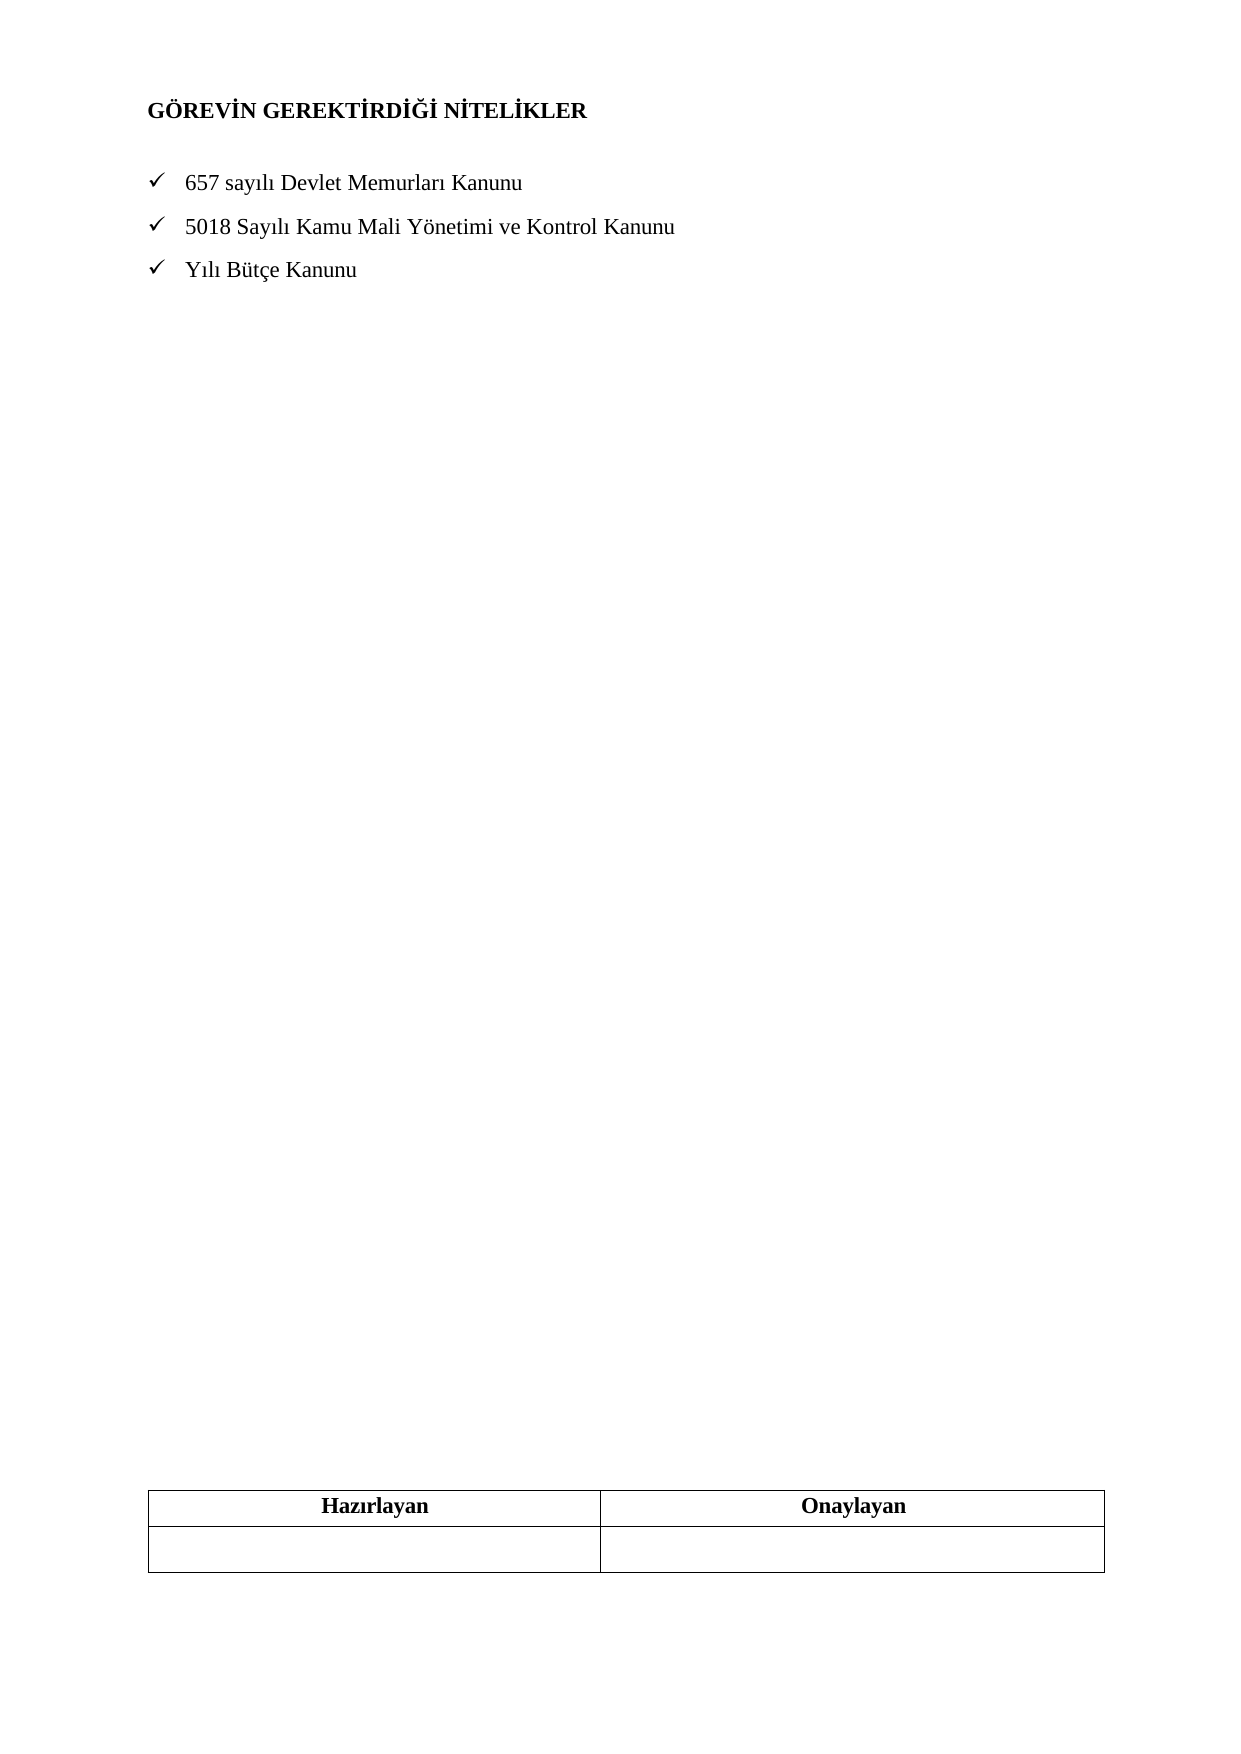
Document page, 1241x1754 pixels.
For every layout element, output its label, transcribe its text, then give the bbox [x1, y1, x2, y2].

subtitle GÖREVİN GEREKTİRDİĞİ NİTELİKLER [147, 97, 1151, 124]
list Yılı Bütçe Kanunu [147, 257, 1151, 283]
table_header Onaylayan [601, 1491, 1104, 1526]
table_header Hazırlayan [149, 1491, 600, 1526]
table_cell [149, 1527, 600, 1572]
list 5018 Sayılı Kamu Mali Yönetimi ve Kontrol Kanunu [147, 213, 1151, 239]
list 657 sayılı Devlet Memurları Kanunu [147, 169, 1151, 195]
table_cell [601, 1527, 1104, 1572]
